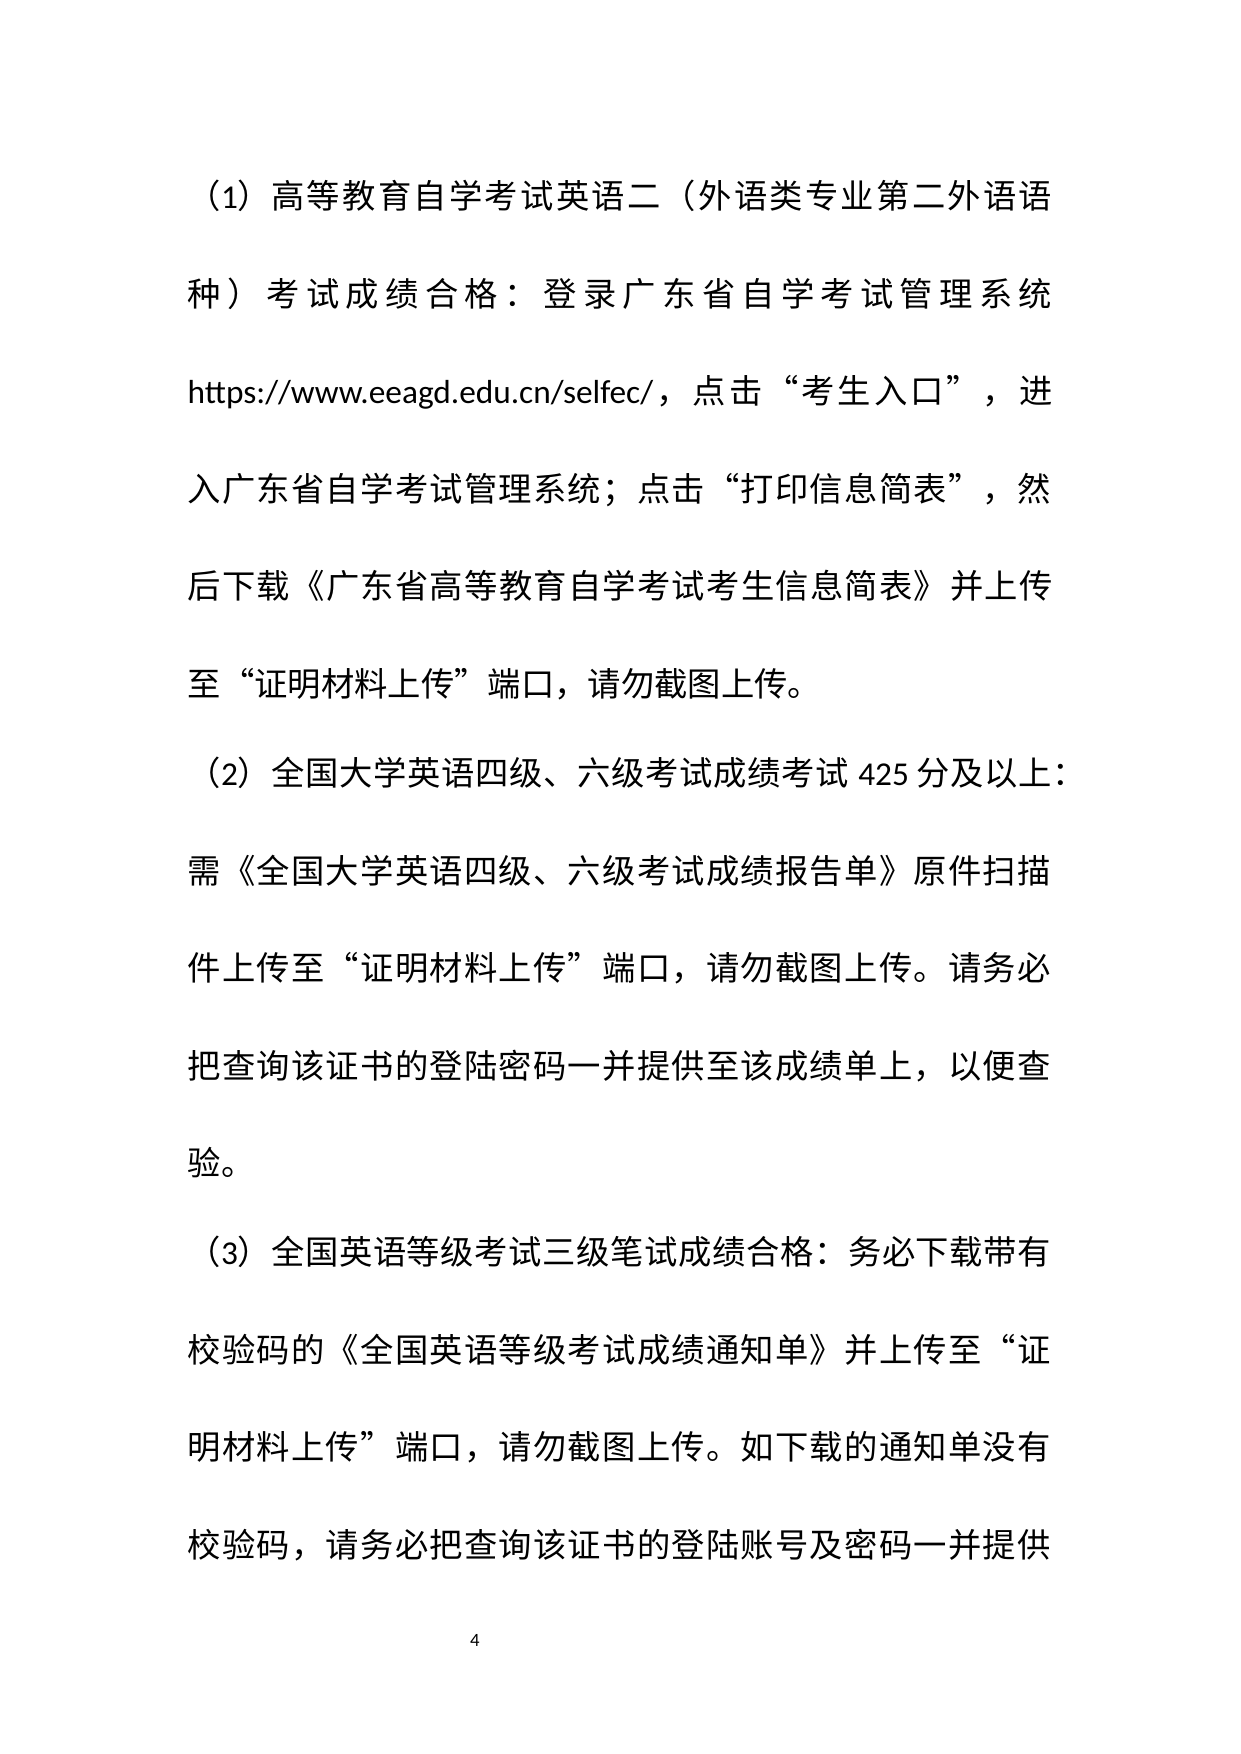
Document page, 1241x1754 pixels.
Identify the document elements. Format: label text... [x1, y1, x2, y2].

list 全国大学英语四级、六级考试成绩考试425分及以上：需《全国大学英语四级、六级考试成绩报告单》原件扫描件上传至“证明材料上传”端口，请勿截图上传。请务必把查询该证书的登陆密码一并提供至该成绩单上，以便查验。 [187, 738, 1053, 1193]
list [187, 1218, 1053, 1575]
list 高等教育自学考试英语二（外语类专业第二外语语种）考试成绩合格：登录广东省自学考试管理系统 https://www.eeagd.edu.cn/selfec/，点击“考生入口”，进入广东省自学考试管理系统；点击“打印信息简表”，然后下载《广东省高等教育自学考试考生信息简表》并上传至“证明材料上传”端口，请勿截图上传。 [187, 162, 1053, 714]
